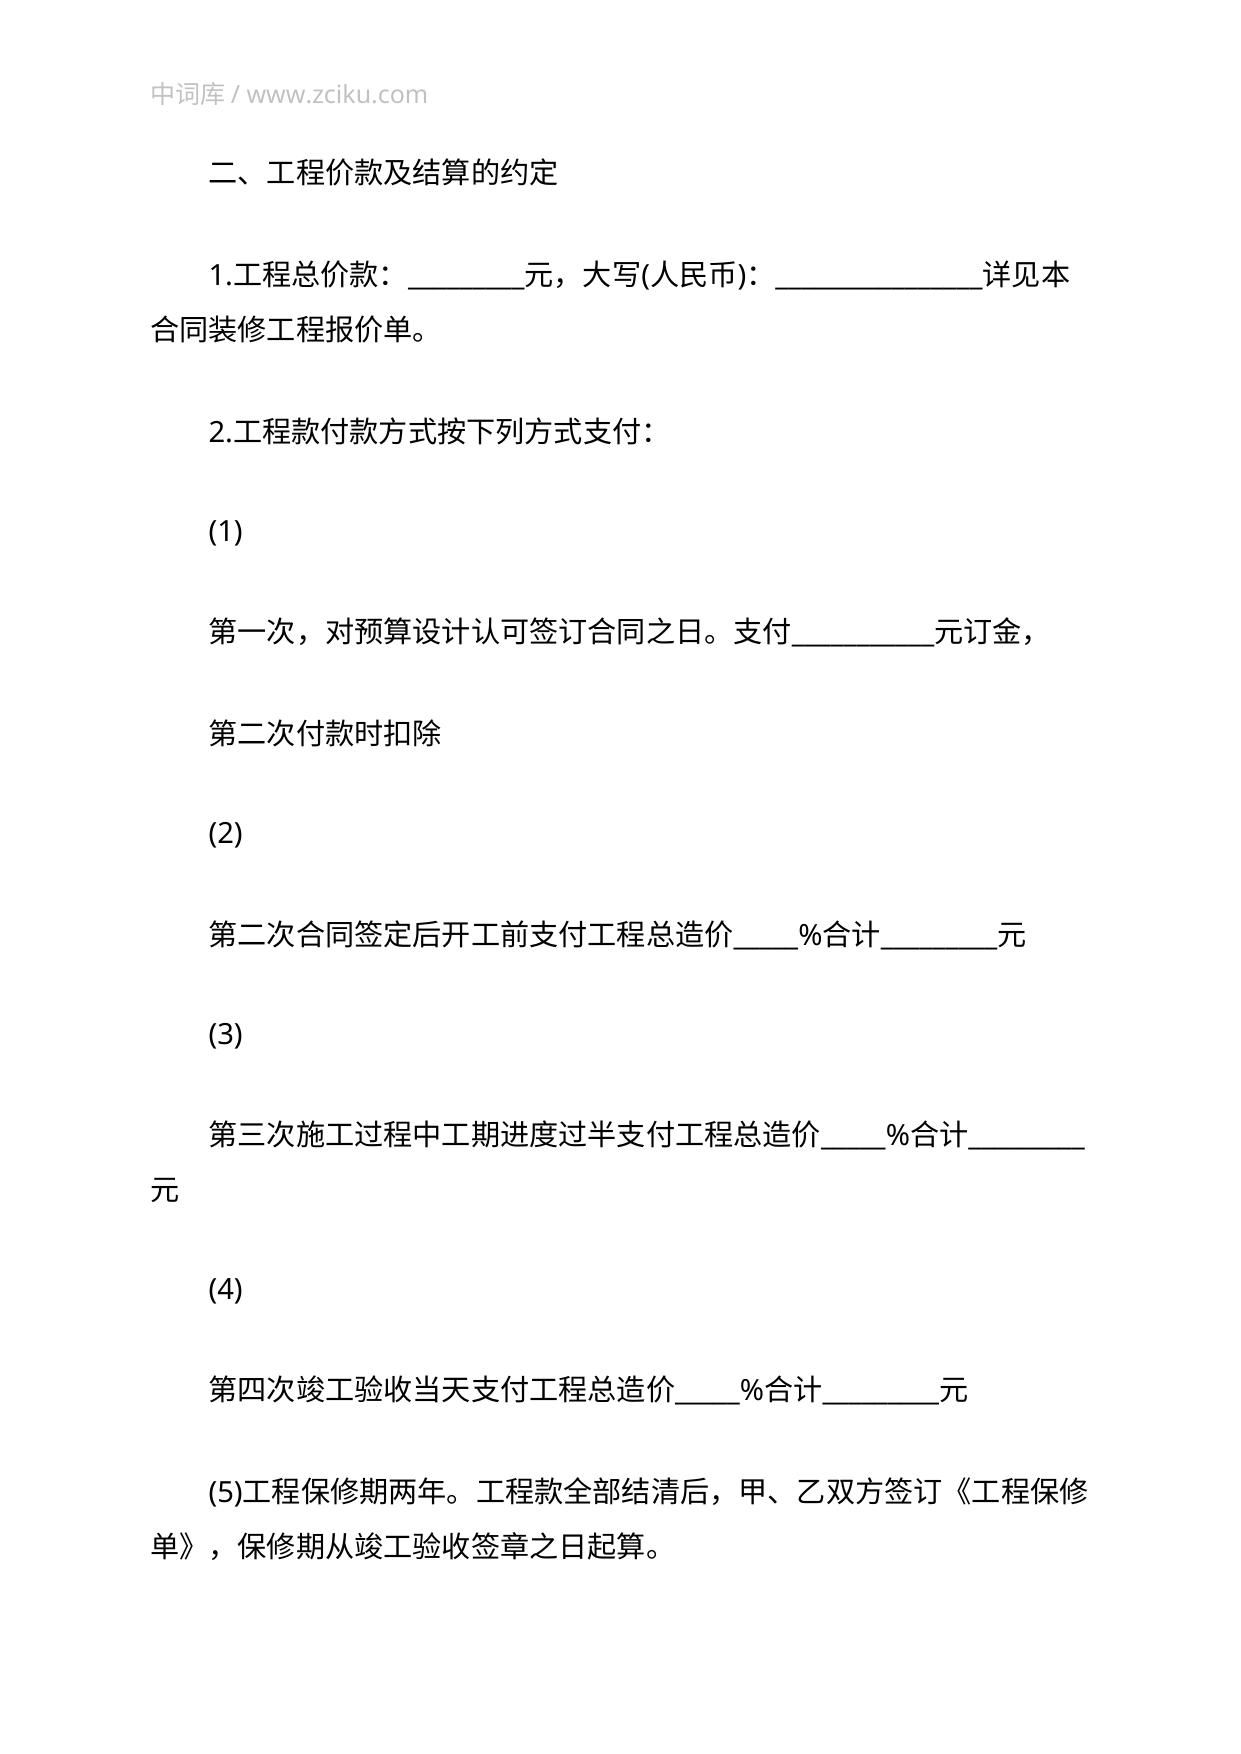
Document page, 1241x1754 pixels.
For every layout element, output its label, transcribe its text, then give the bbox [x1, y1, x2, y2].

text 第二次付款时扣除 [150, 711, 1090, 753]
text 第二次合同签定后开工前支付工程总造价_____%合计_________元 [150, 911, 1090, 953]
text (4) [150, 1268, 1090, 1308]
text (2) [150, 813, 1090, 852]
text 第四次竣工验收当天支付工程总造价_____%合计_________元 [150, 1367, 1090, 1409]
text 第三次施工过程中工期进度过半支付工程总造价_____%合计_________元 [150, 1112, 1090, 1209]
text (3) [150, 1013, 1090, 1053]
text 2.工程款付款方式按下列方式支付： [150, 408, 1090, 451]
text 二、工程价款及结算的约定 [150, 150, 1090, 192]
text (1) [150, 511, 1090, 550]
text (5)工程保修期两年。工程款全部结清后，甲、乙双方签订《工程保修单》，保修期从竣工验收签章之日起算。 [150, 1469, 1090, 1566]
text 1.工程总价款：_________元，大写(人民币)：________________详见本合同装修工程报价单。 [150, 252, 1090, 349]
text 第一次，对预算设计认可签订合同之日。支付___________元订金， [150, 609, 1090, 651]
